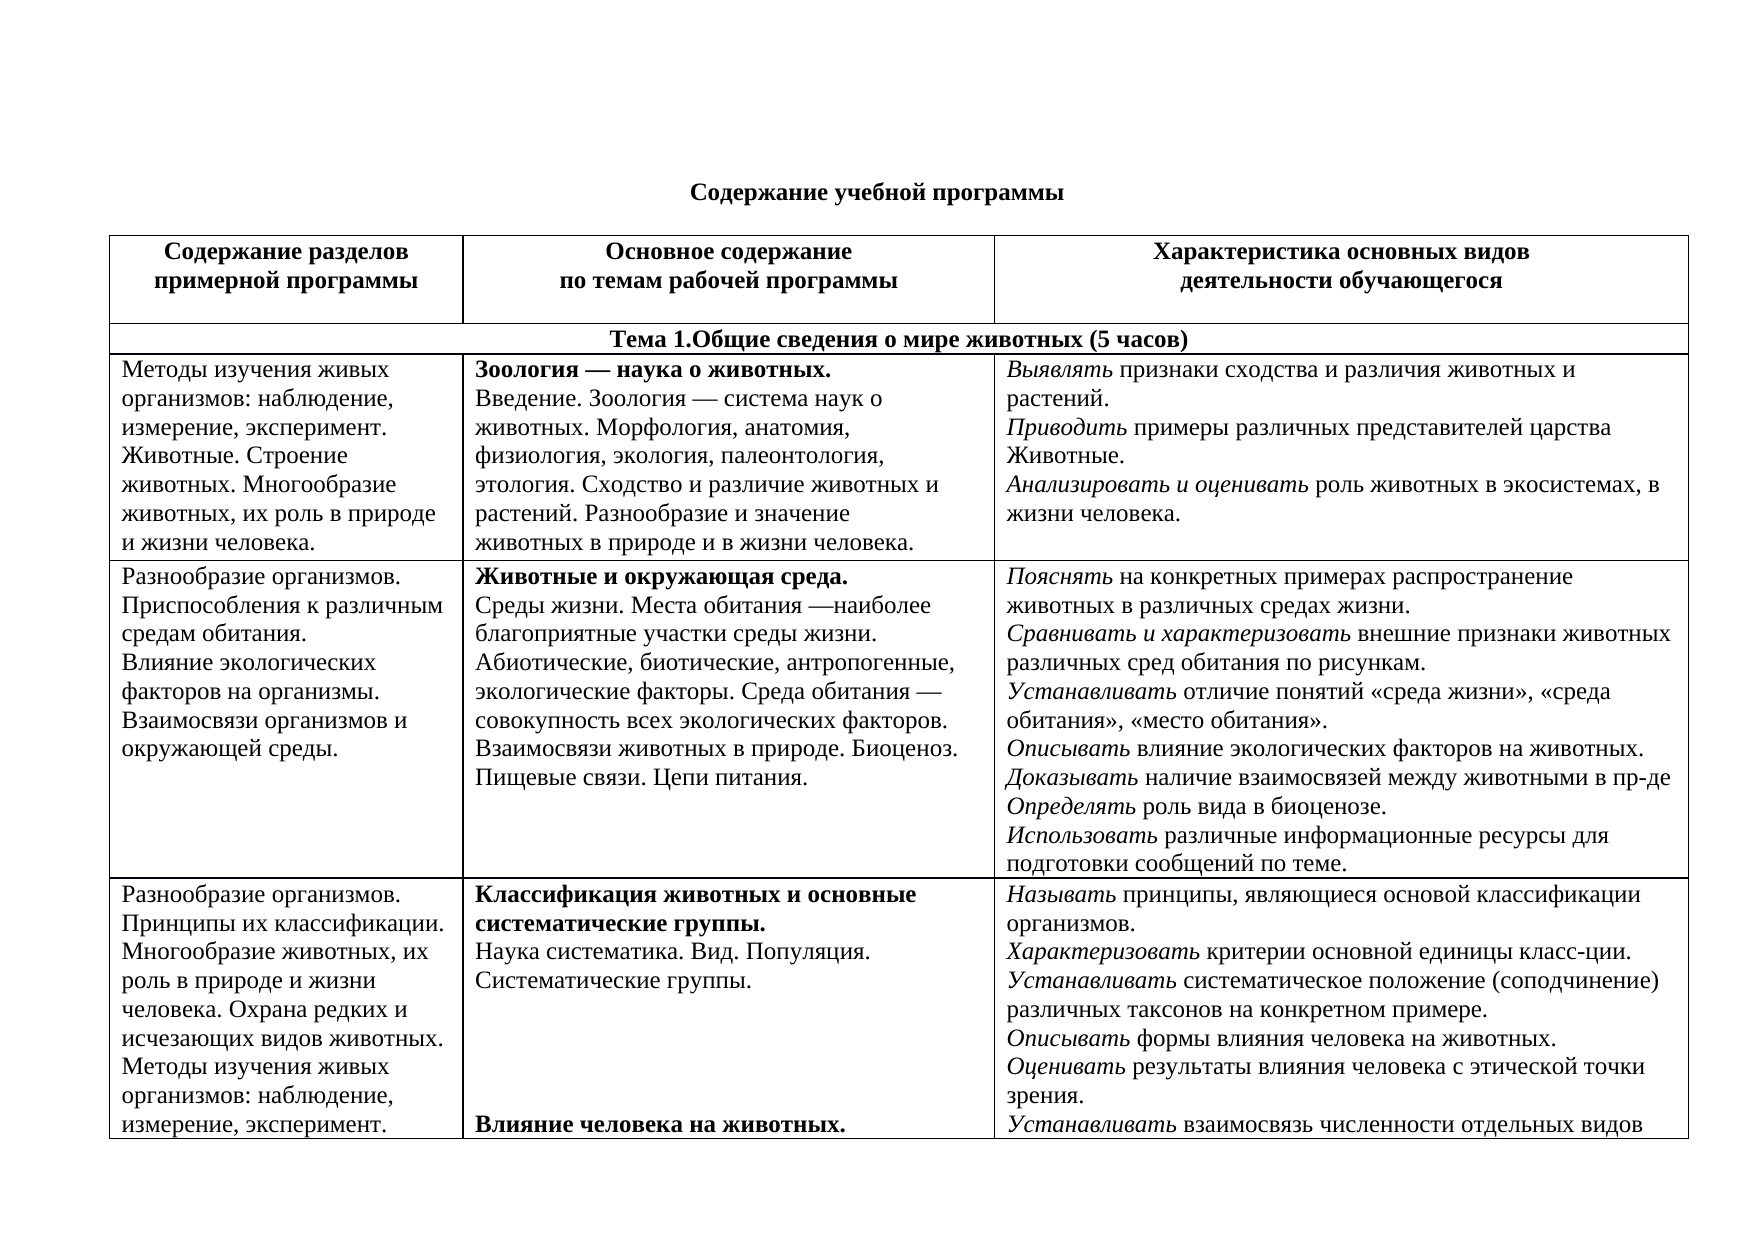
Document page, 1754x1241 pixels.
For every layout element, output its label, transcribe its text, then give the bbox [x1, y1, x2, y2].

table_cell Разнообразие организмов. Приспособления к различным средам обитания. Влияние экологических факторов на организмы. Взаимосвязи организмов и окружающей среды. [110, 561, 462, 877]
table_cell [995, 879, 1688, 1138]
table_cell Методы изучения живых организмов: наблюдение, измерение, эксперимент. Животные. Строение животных. Многообразие животных, их роль в природе и жизни человека. [110, 355, 462, 559]
table_cell Выявлять признаки сходства и различия животных и растений. Приводить примеры различных представителей царства Животные. Анализировать и оценивать роль животных в экосистемах, в жизни человека. [995, 355, 1688, 559]
table_header Характеристика основных видов деятельности обучающегося [995, 236, 1688, 322]
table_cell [110, 879, 462, 1138]
text Содержание учебной программы [118, 177, 1636, 206]
table_cell Тема 1.Общие сведения о мире животных (5 часов) [110, 324, 1688, 353]
table_cell Зоология — наука о животных. Введение. Зоология — система наук о животных. Морфология, анатомия, физиология, экология, палеонтология, этология. Сходство и различие животных и растений. Разнообразие и значение животных в природе и в жизни человека. [464, 355, 994, 559]
table_header Содержание разделов примерной программы [110, 236, 462, 322]
table_header Основное содержание по темам рабочей программы [464, 236, 994, 322]
table_cell Животные и окружающая среда. Среды жизни. Места обитания —наиболее благоприятные участки среды жизни. Абиотические, биотические, антропогенные, экологические факторы. Среда обитания — совокупность всех экологических факторов. Взаимосвязи животных в природе. Биоценоз. Пищевые связи. Цепи питания. [464, 561, 994, 877]
table_cell Пояснять на конкретных примерах распространение животных в различных средах жизни. Сравнивать и характеризовать внешние признаки животных различных сред обитания по рисункам. Устанавливать отличие понятий «среда жизни», «среда обитания», «место обитания». Описывать влияние экологических факторов на животных. Доказывать наличие взаимосвязей между животными в пр-де Определять роль вида в биоценозе. Использовать различные информационные ресурсы для подготовки сообщений по теме. [995, 561, 1688, 877]
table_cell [464, 879, 994, 1138]
